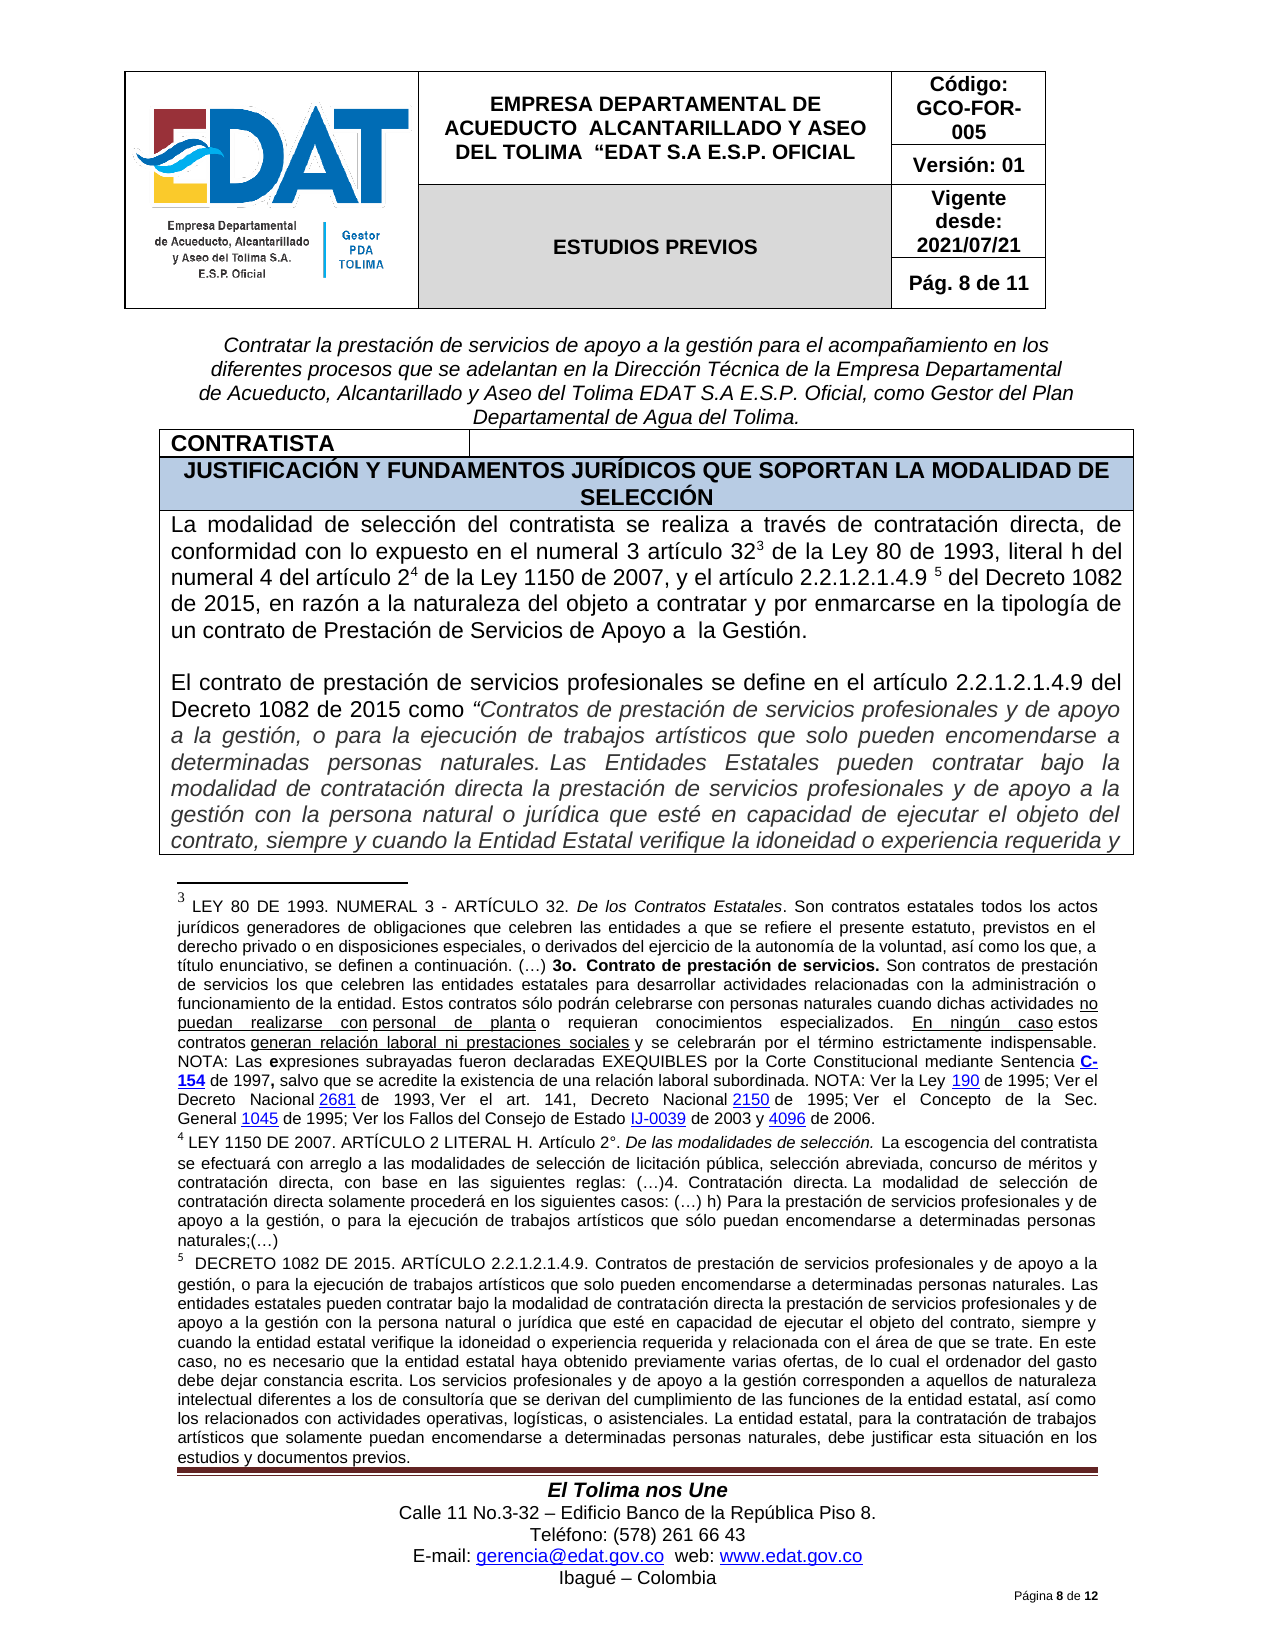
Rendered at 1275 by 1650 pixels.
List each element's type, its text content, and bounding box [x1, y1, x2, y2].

table_cell JUSTIFICACIÓN Y FUNDAMENTOS JURÍDICOS QUE SOPORTAN LA MODALIDAD DE SELECCIÓN [160, 458, 1133, 510]
table_cell [470, 430, 1133, 456]
picture [132, 102, 412, 278]
table_cell La modalidad de selección del contratista se realiza a través de contratación directa, de conformidad con lo expuesto en el numeral 3 artículo 32 de la Ley 80 de 1993, literal h del numeral 4 del artículo 2 de la Ley 1150 de 2007, y el artículo 2.2.1.2.1.4.9 del Decreto 1082 de 2015, en razón a la naturaleza del objeto a contratar y por enmarcarse en la tipología de un contrato de Prestación de Servicios de Apoyo a la Gestión. El contrato de prestación de servicios profesionales se define en el artículo 2.2.1.2.1.4.9 del Decreto 1082 de 2015 como “Contratos de prestación de servicios profesionales y de apoyo a la gestión, o para la ejecución de trabajos artísticos que solo pueden encomendarse a determinadas personas naturales. Las Entidades Estatales pueden contratar bajo la modalidad de contratación directa la prestación de servicios profesionales y de apoyo a la gestión con la persona natural o jurídica que esté en capacidad de ejecutar el objeto del contrato, siempre y cuando la Entidad Estatal verifique la idoneidad o experiencia requerida y relacionada con el área de que se trate. En este caso, no es necesario que la Entidad Estatal haya obtenido previamente varias ofertas, de lo cual el ordenador del gasto debe dejar constancia escrita (…)”. La contratación por adelantar se encuentra contenida en el Plan Anual de Adquisiciones para la correspondiente vigencia, la cual se puede ubicar con el siguiente código UNSPSC y descripción: El objeto definido para el contrato a celebrarse se puede ejecutar por un técnico y/o tecnólogo en áreas de obras civiles o ambientales o forestales o sanitarias, que cuente con experiencia e idoneidad, condiciones que son tenidas como los factores de selección para la prestación de servicios de apoyo a la gestión. teniendo en cuenta que el servicio requerido se enmarca en los parámetros señalados. Por lo tanto, se justifica la contratación directa. [160, 511, 1133, 854]
table_cell OBLIGACIONES GENERALES DEL CONTRATISTA [160, 430, 469, 456]
